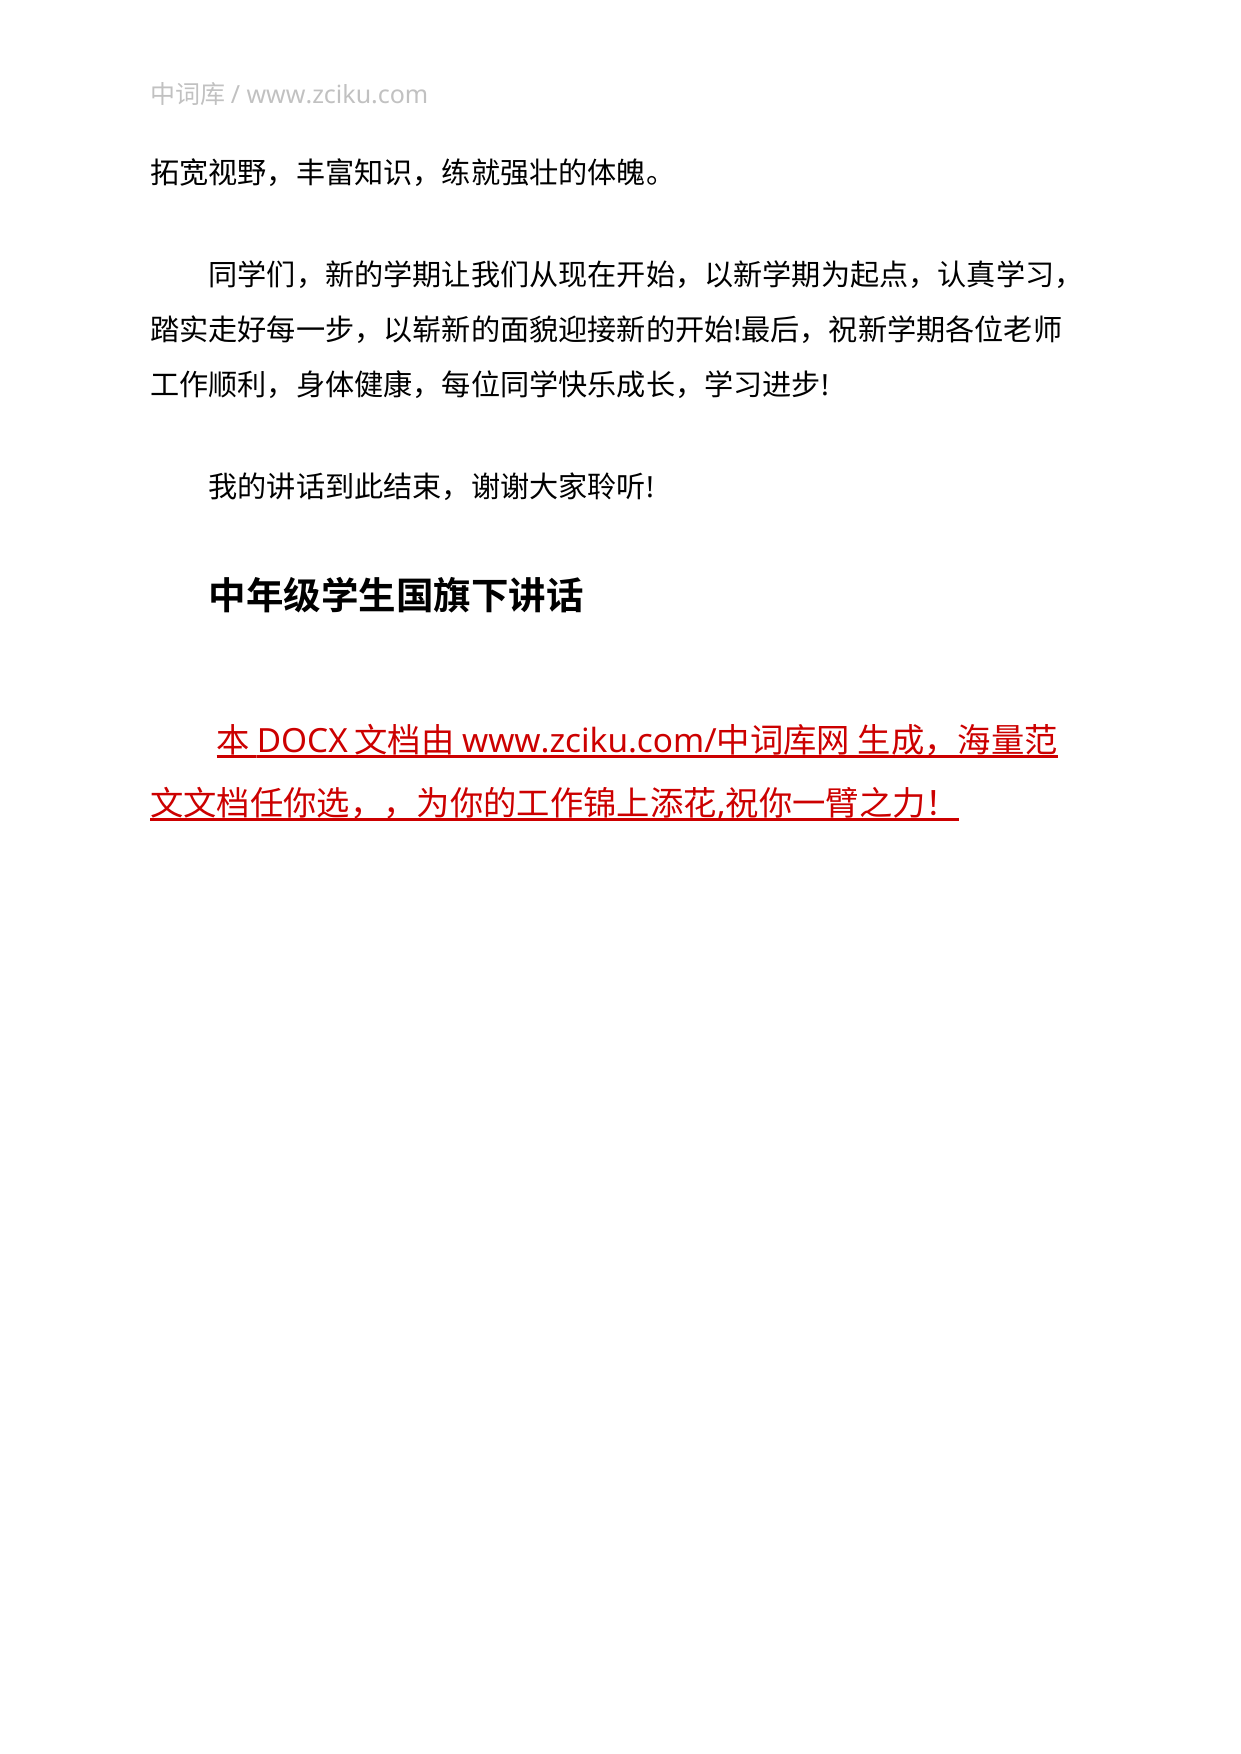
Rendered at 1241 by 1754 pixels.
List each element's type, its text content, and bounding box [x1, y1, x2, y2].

text 中年级学生国旗下讲话 [150, 566, 1090, 620]
text 本DOCX文档由 www.zciku.com/中词库网 生成，海量范文文档任你选，，为你的工作锦上添花,祝你一臂之力！ [150, 714, 1090, 826]
text 同学们，新的学期让我们从现在开始，以新学期为起点，认真学习，踏实走好每一步，以崭新的面貌迎接新的开始!最后，祝新学期各位老师工作顺利，身体健康，每位同学快乐成长，学习进步! [150, 252, 1090, 404]
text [150, 150, 1090, 192]
text 我的讲话到此结束，谢谢大家聆听! [150, 464, 1090, 506]
